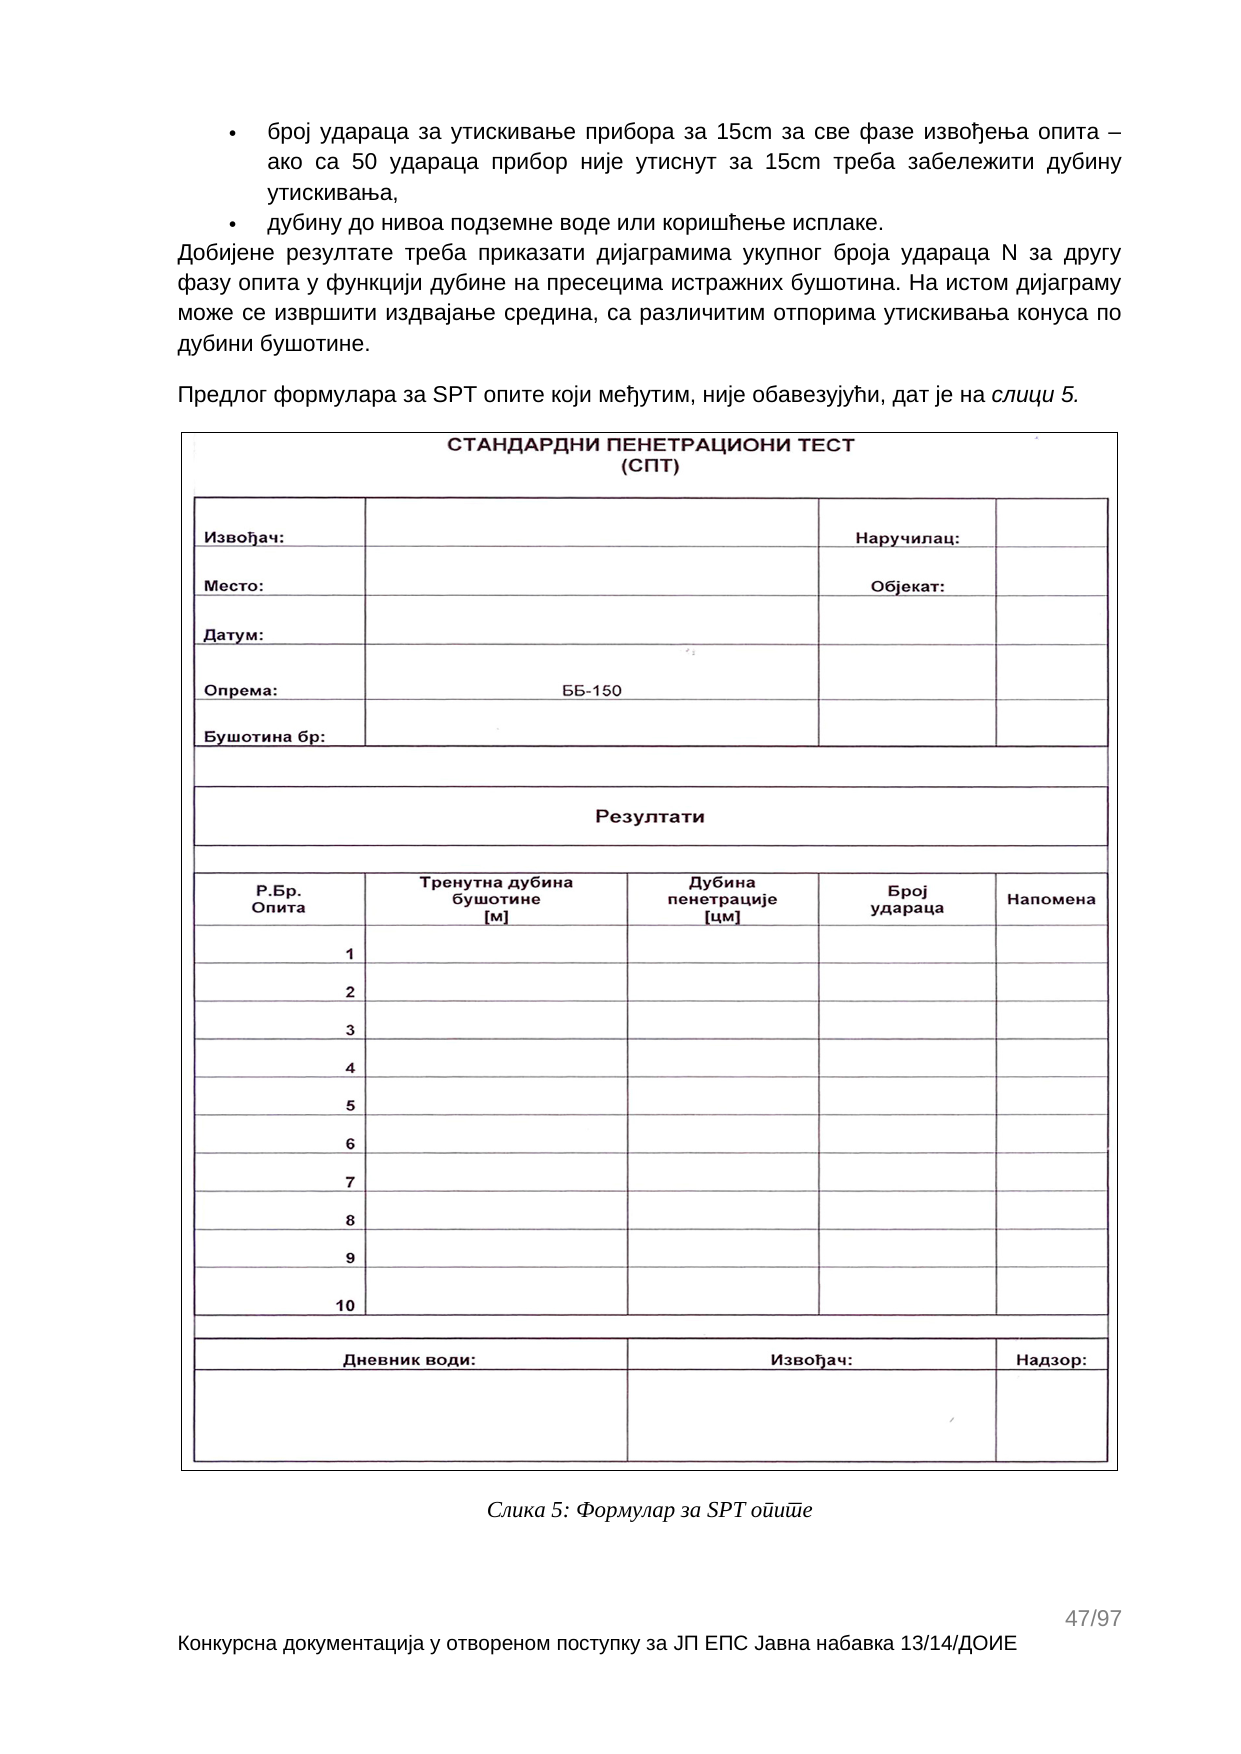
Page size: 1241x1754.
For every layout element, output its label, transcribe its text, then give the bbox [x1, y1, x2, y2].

list дубину до нивоа подземне воде или коришћење исплаке. [229, 209, 1122, 235]
text Предлог формулара за SPT опите који међутим, није обавезујући, дат је на слици 5. [177, 381, 1122, 407]
text Слика 5: Формулар за SPT опите [177, 1496, 1122, 1522]
picture [182, 433, 1117, 1470]
list број удараца за утискивање прибора за 15cm за све фазе извођења опита – ако са 50 удараца прибор није утиснут за 15cm треба забележити дубину утискивања, [229, 118, 1122, 205]
text Добијене резултате треба приказати дијаграмима укупног броја удараца N за другу фазу опита у функцији дубине на пресецима истражних бушотина. На истом дијаграму може се извршити издвајање средина, са различитим отпорима утискивања конуса по дубини бушотине. [177, 239, 1122, 356]
